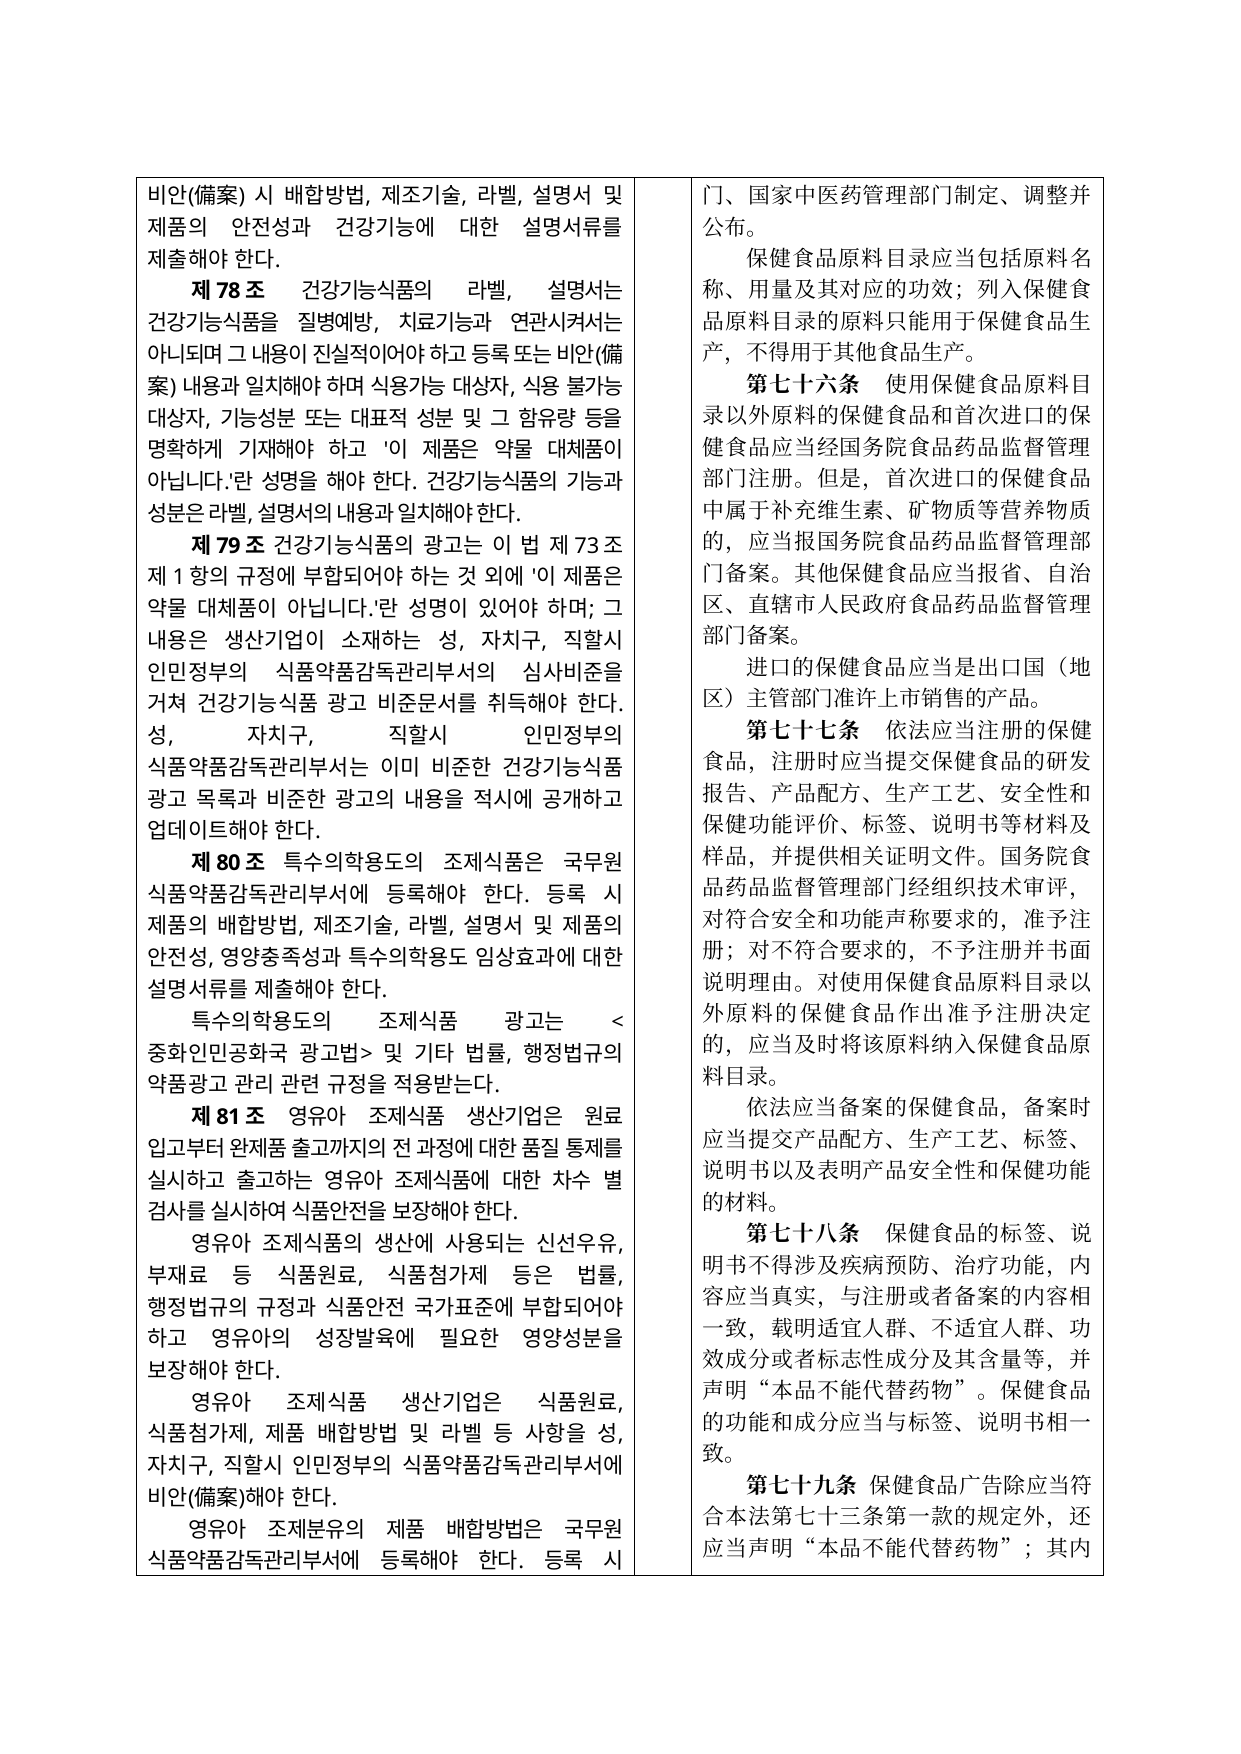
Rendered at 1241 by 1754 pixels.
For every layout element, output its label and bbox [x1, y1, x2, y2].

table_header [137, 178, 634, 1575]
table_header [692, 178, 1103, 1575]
table_header [635, 178, 691, 1575]
